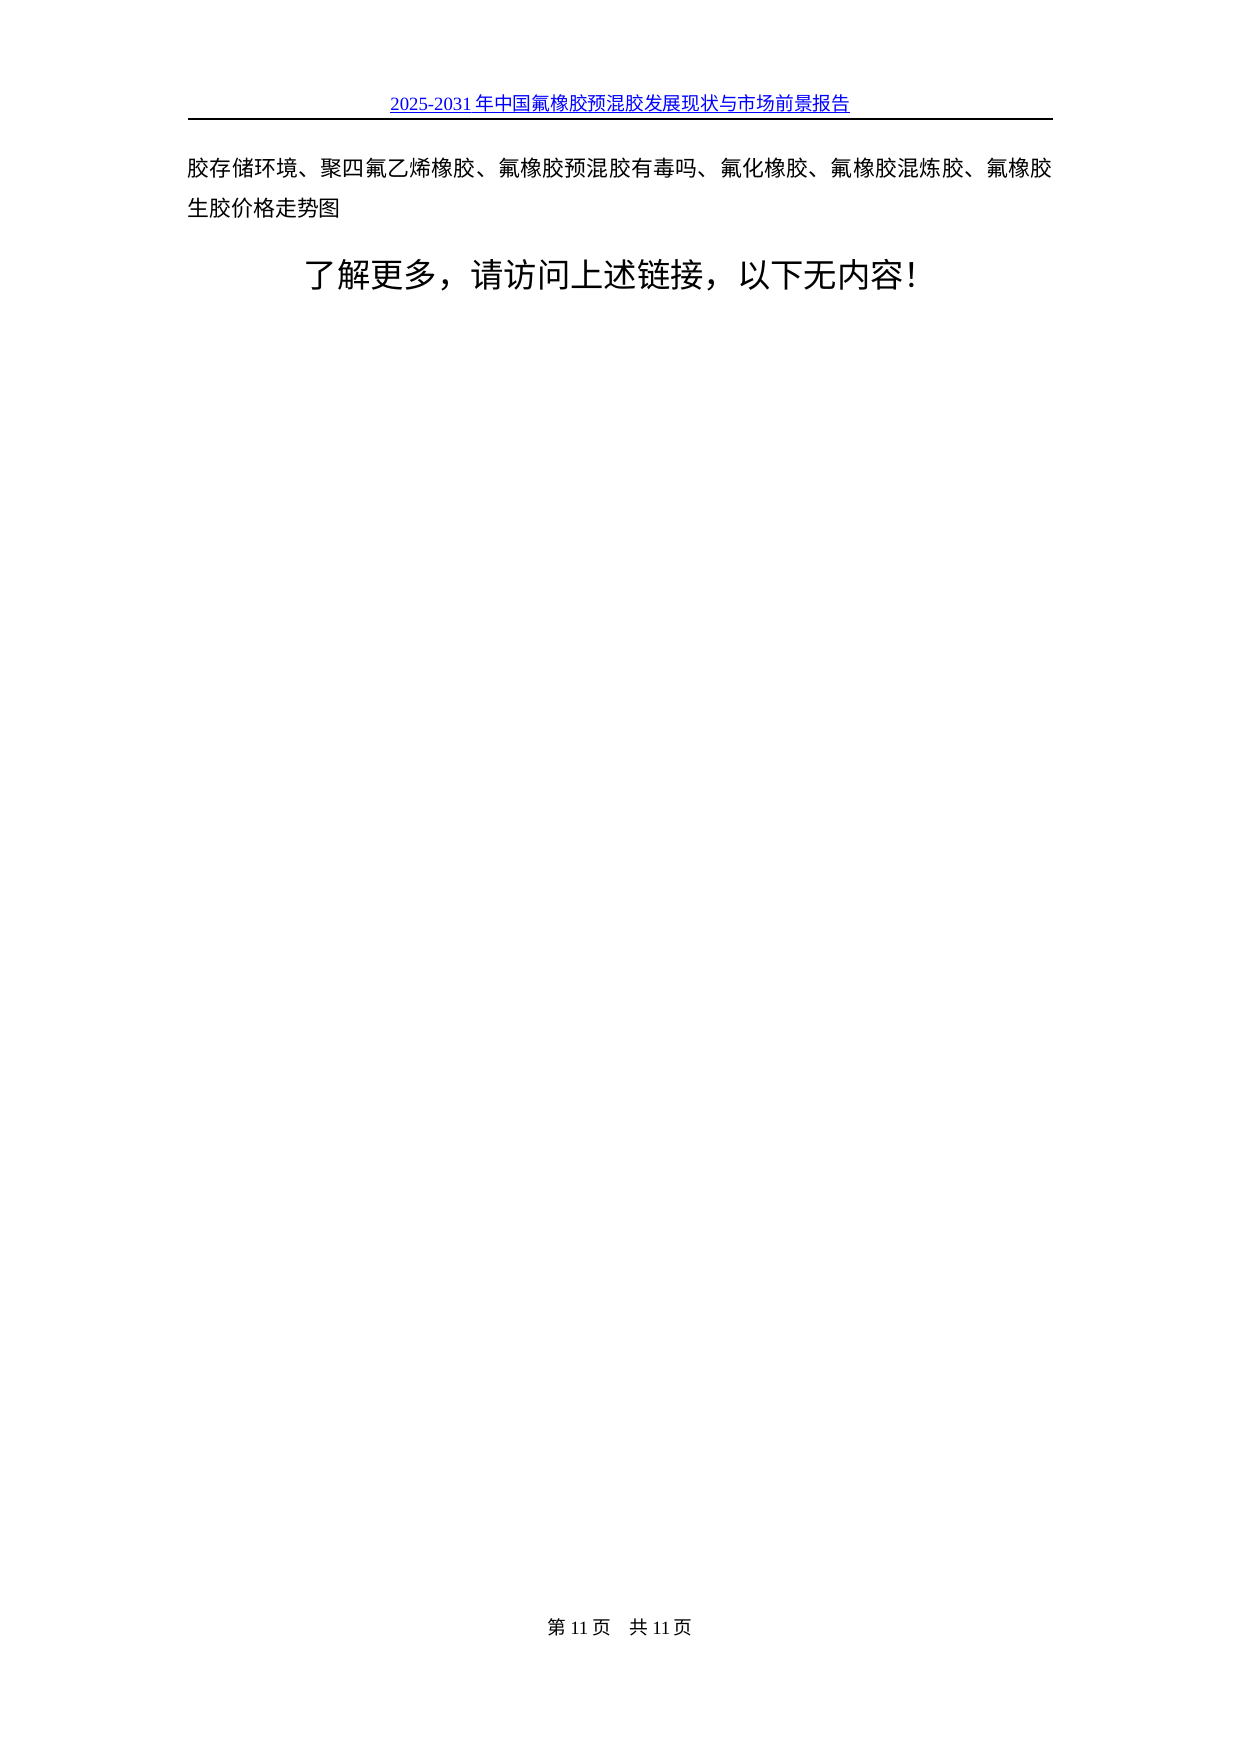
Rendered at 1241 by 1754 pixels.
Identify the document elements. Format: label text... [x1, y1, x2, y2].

title 了解更多，请访问上述链接，以下无内容！ [187, 241, 1053, 306]
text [187, 150, 1053, 223]
